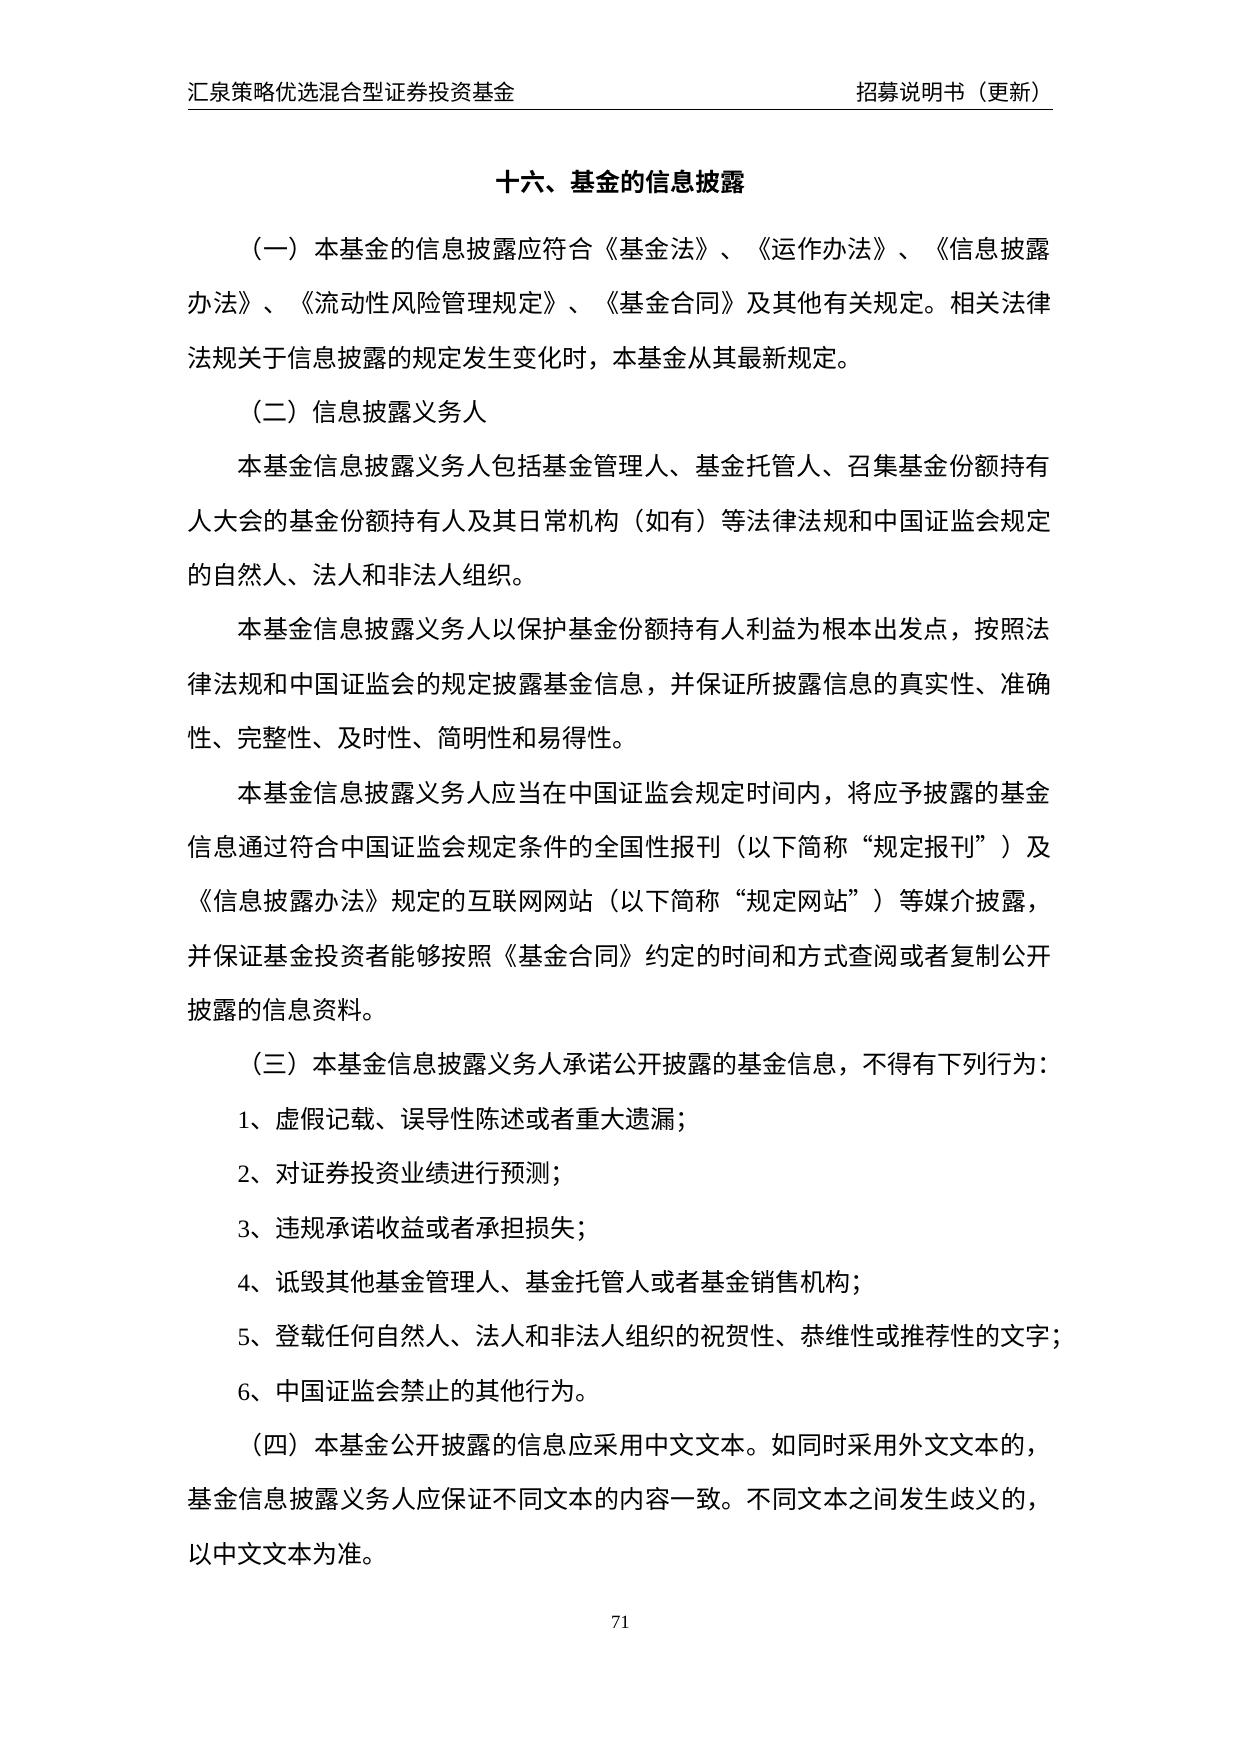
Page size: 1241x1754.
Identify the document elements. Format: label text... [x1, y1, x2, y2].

text 本基金信息披露义务人应当在中国证监会规定时间内，将应予披露的基金信息通过符合中国证监会规定条件的全国性报刊（以下简称“规定报刊”）及《信息披露办法》规定的互联网网站（以下简称“规定网站”）等媒介披露，并保证基金投资者能够按照《基金合同》约定的时间和方式查阅或者复制公开披露的信息资料。 [187, 773, 1053, 1027]
text 本基金信息披露义务人包括基金管理人、基金托管人、召集基金份额持有人大会的基金份额持有人及其日常机构（如有）等法律法规和中国证监会规定的自然人、法人和非法人组织。 [187, 447, 1053, 592]
text 5、登载任何自然人、法人和非法人组织的祝贺性、恭维性或推荐性的文字； [187, 1317, 1053, 1353]
text （三）本基金信息披露义务人承诺公开披露的基金信息，不得有下列行为： [187, 1045, 1053, 1081]
text 6、中国证监会禁止的其他行为。 [187, 1371, 1053, 1407]
text 1、虚假记载、误导性陈述或者重大遗漏； [187, 1099, 1053, 1136]
text 3、违规承诺收益或者承担损失； [187, 1208, 1053, 1244]
subtitle 十六、基金的信息披露 [187, 162, 1053, 199]
text （一）本基金的信息披露应符合《基金法》、《运作办法》、《信息披露办法》、《流动性风险管理规定》、《基金合同》及其他有关规定。相关法律法规关于信息披露的规定发生变化时，本基金从其最新规定。 [187, 229, 1053, 374]
text 4、诋毁其他基金管理人、基金托管人或者基金销售机构； [187, 1262, 1053, 1299]
text （二）信息披露义务人 [187, 392, 1053, 429]
text 本基金信息披露义务人以保护基金份额持有人利益为根本出发点，按照法律法规和中国证监会的规定披露基金信息，并保证所披露信息的真实性、准确性、完整性、及时性、简明性和易得性。 [187, 610, 1053, 755]
text 2、对证券投资业绩进行预测； [187, 1154, 1053, 1190]
text （四）本基金公开披露的信息应采用中文文本。如同时采用外文文本的，基金信息披露义务人应保证不同文本的内容一致。不同文本之间发生歧义的，以中文文本为准。 [187, 1426, 1053, 1571]
